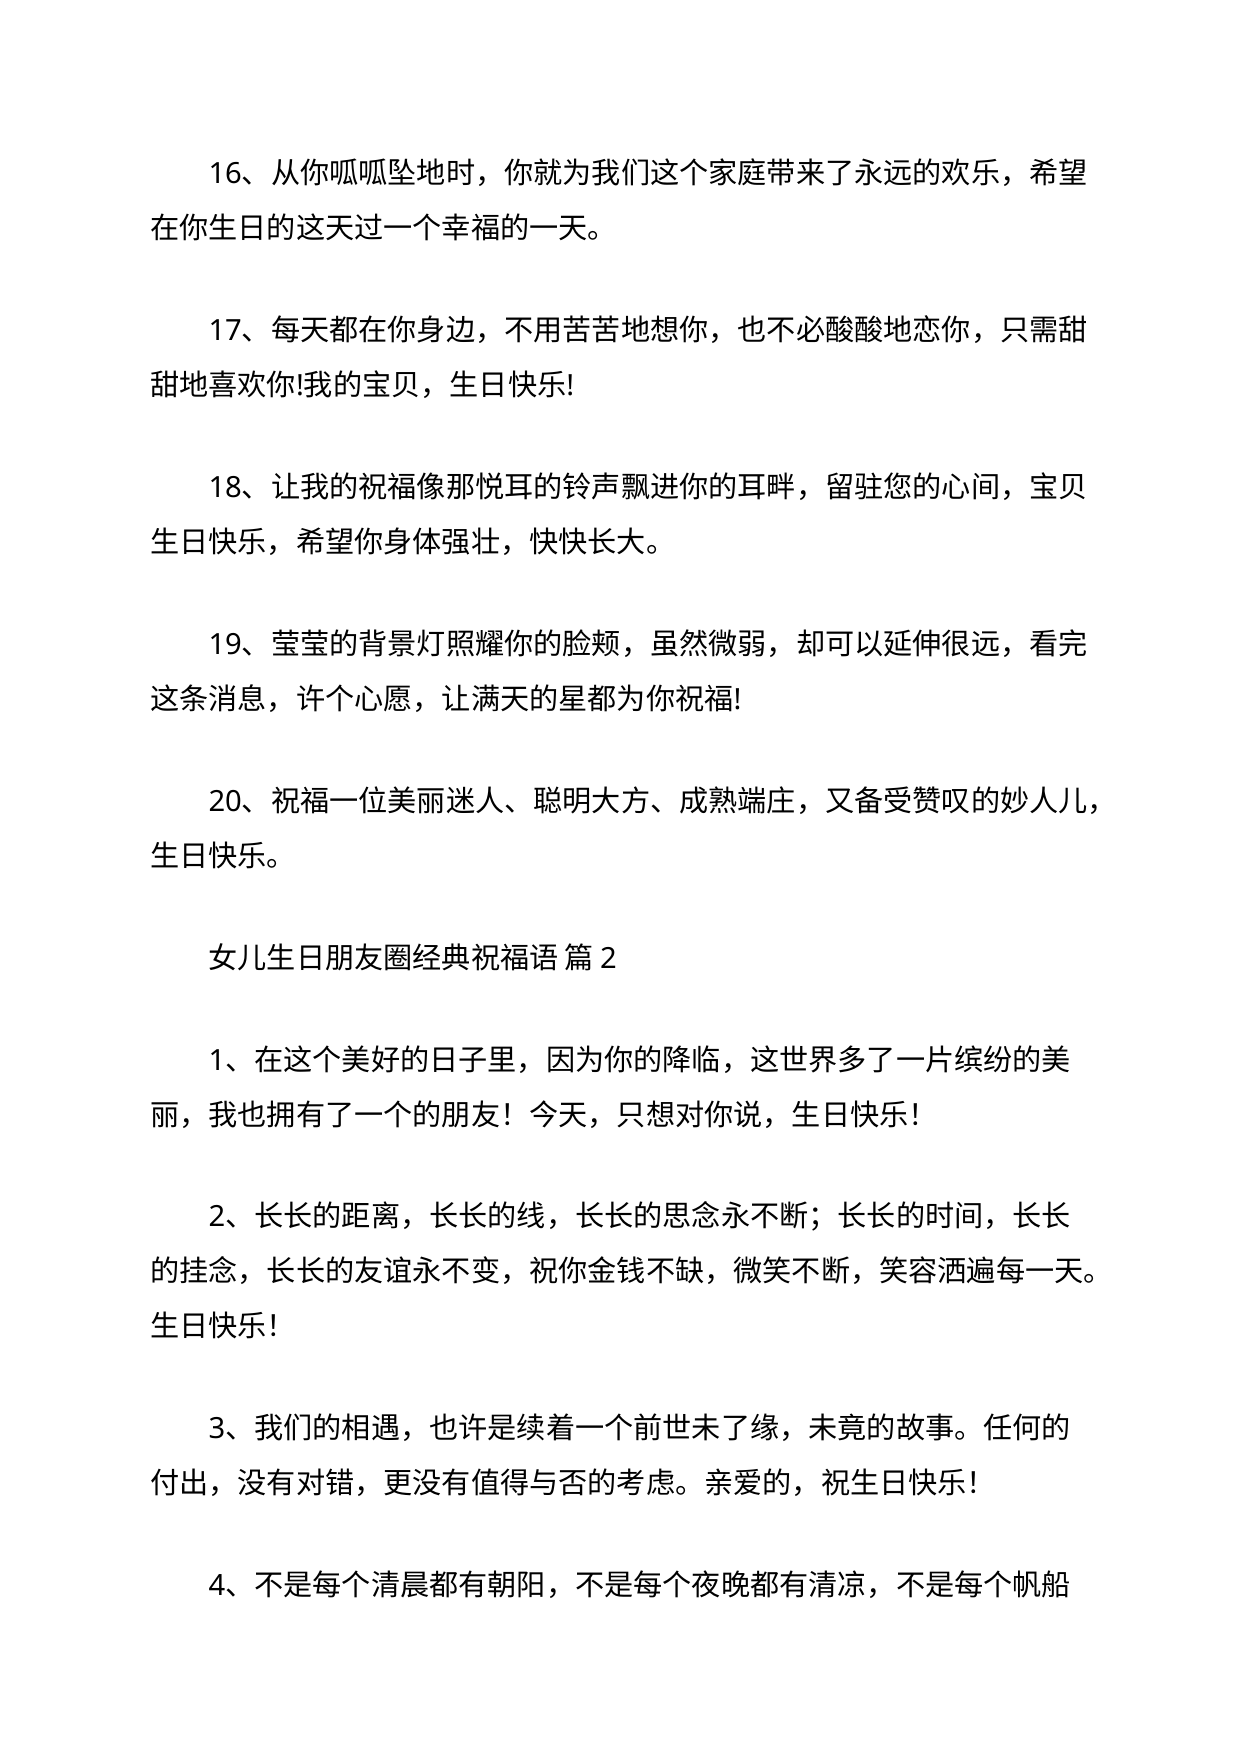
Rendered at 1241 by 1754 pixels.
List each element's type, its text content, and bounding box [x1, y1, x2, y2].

text 16、从你呱呱坠地时，你就为我们这个家庭带来了永远的欢乐，希望在你生日的这天过一个幸福的一天。 [150, 150, 1090, 247]
text 女儿生日朋友圈经典祝福语 篇2 [150, 934, 1090, 977]
text 18、让我的祝福像那悦耳的铃声飘进你的耳畔，留驻您的心间，宝贝生日快乐，希望你身体强壮，快快长大。 [150, 464, 1090, 561]
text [150, 1561, 1090, 1604]
text 17、每天都在你身边，不用苦苦地想你，也不必酸酸地恋你，只需甜甜地喜欢你!我的宝贝，生日快乐! [150, 307, 1090, 404]
text 1、在这个美好的日子里，因为你的降临，这世界多了一片缤纷的美丽，我也拥有了一个的朋友！今天，只想对你说，生日快乐！ [150, 1036, 1090, 1133]
text 2、长长的距离，长长的线，长长的思念永不断；长长的时间，长长的挂念，长长的友谊永不变，祝你金钱不缺，微笑不断，笑容洒遍每一天。生日快乐！ [150, 1193, 1090, 1345]
text 3、我们的相遇，也许是续着一个前世未了缘，未竟的故事。任何的付出，没有对错，更没有值得与否的考虑。亲爱的，祝生日快乐！ [150, 1405, 1090, 1502]
text 19、莹莹的背景灯照耀你的脸颊，虽然微弱，却可以延伸很远，看完这条消息，许个心愿，让满天的星都为你祝福! [150, 621, 1090, 718]
text 20、祝福一位美丽迷人、聪明大方、成熟端庄，又备受赞叹的妙人儿，生日快乐。 [150, 777, 1090, 875]
